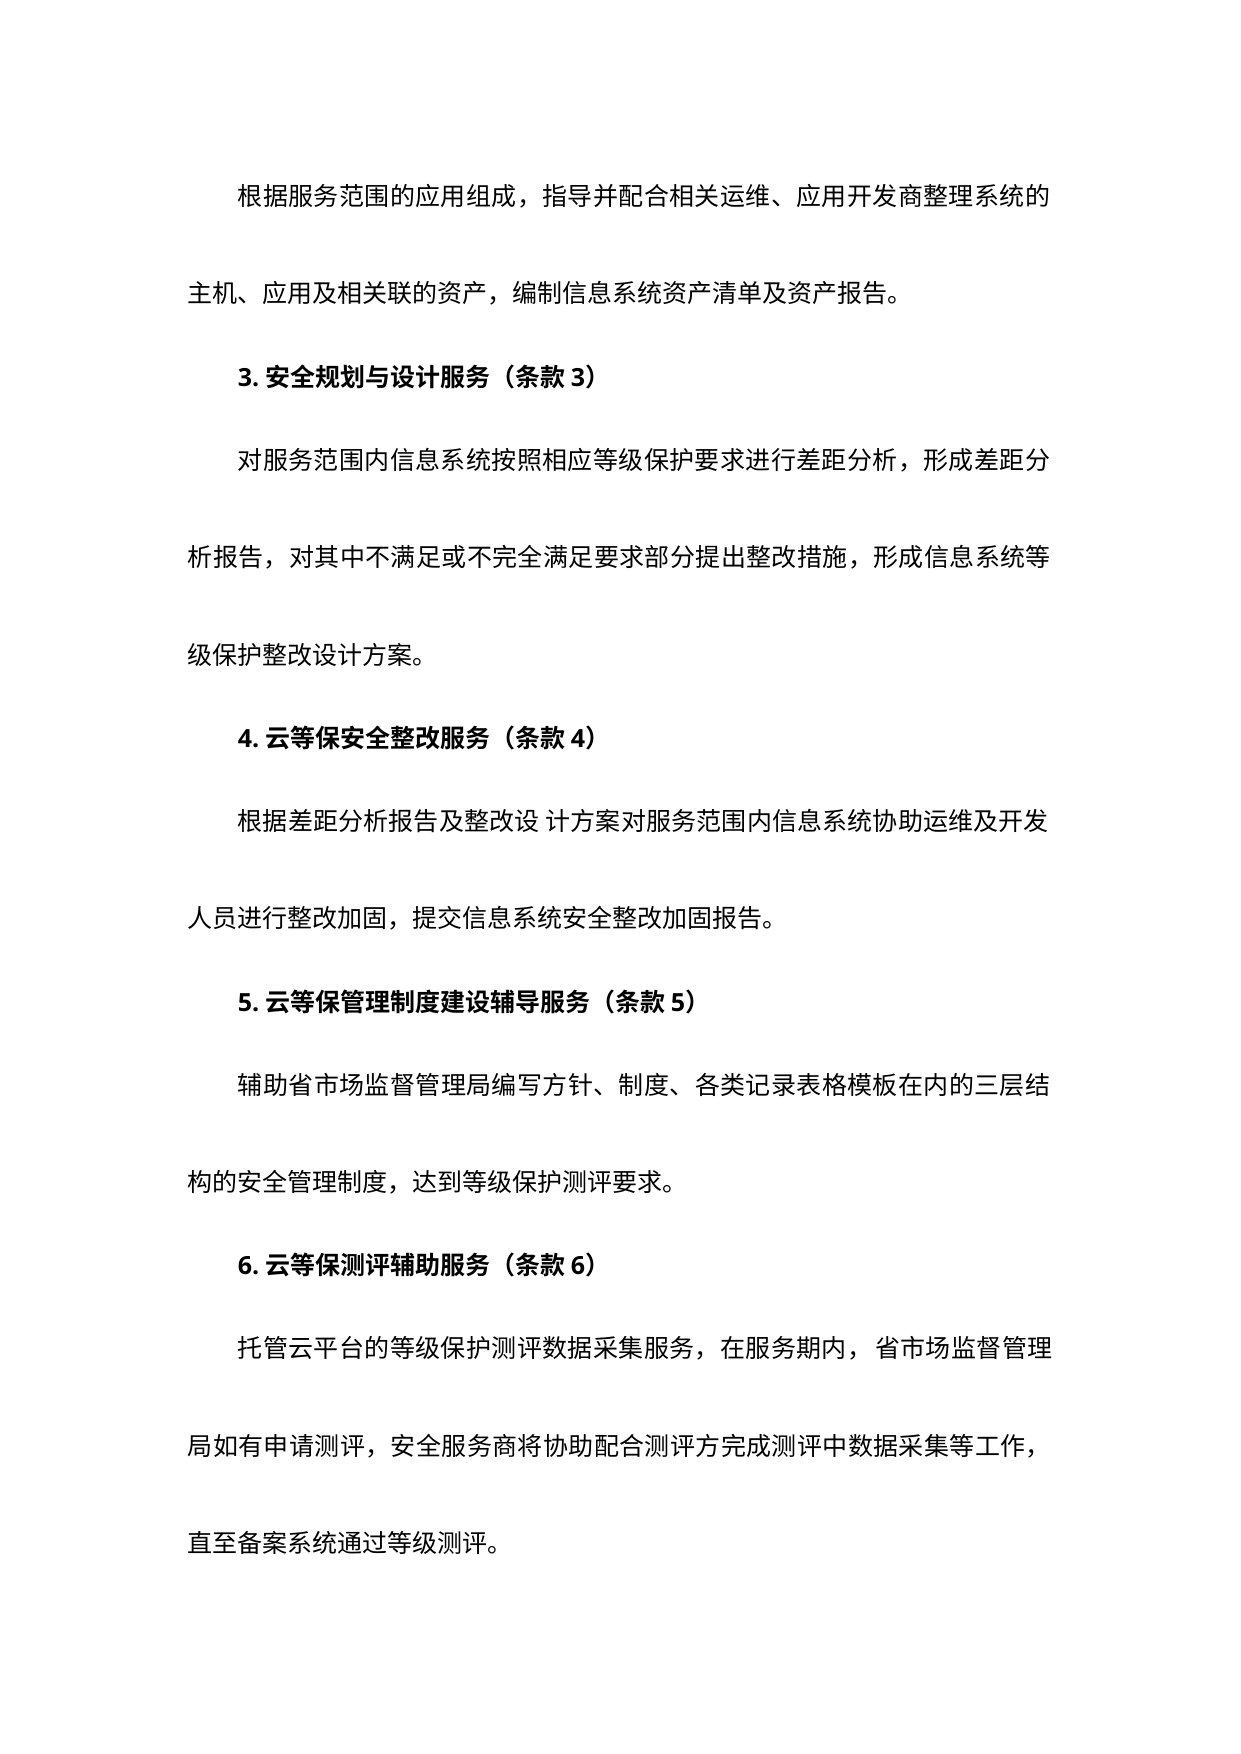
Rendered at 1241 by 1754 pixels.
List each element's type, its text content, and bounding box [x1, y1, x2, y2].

text 根据差距分析报告及整改设 计方案对服务范围内信息系统协助运维及开发人员进行整改加固，提交信息系统安全整改加固报告。 [187, 787, 1053, 949]
text 对服务范围内信息系统按照相应等级保护要求进行差距分析，形成差距分析报告，对其中不满足或不完全满足要求部分提出整改措施，形成信息系统等级保护整改设计方案。 [187, 426, 1053, 686]
text 4. 云等保安全整改服务（条款4） [187, 704, 1053, 769]
text 托管云平台的等级保护测评数据采集服务，在服务期内，省市场监督管理局如有申请测评，安全服务商将协助配合测评方完成测评中数据采集等工作，直至备案系统通过等级测评。 [187, 1314, 1053, 1574]
text 6. 云等保测评辅助服务（条款6） [187, 1231, 1053, 1296]
text 辅助省市场监督管理局编写方针、制度、各类记录表格模板在内的三层结构的安全管理制度，达到等级保护测评要求。 [187, 1051, 1053, 1213]
text 5. 云等保管理制度建设辅导服务（条款5） [187, 968, 1053, 1033]
text 3. 安全规划与设计服务（条款3） [187, 343, 1053, 408]
text 根据服务范围的应用组成，指导并配合相关运维、应用开发商整理系统的主机、应用及相关联的资产，编制信息系统资产清单及资产报告。 [187, 162, 1053, 324]
